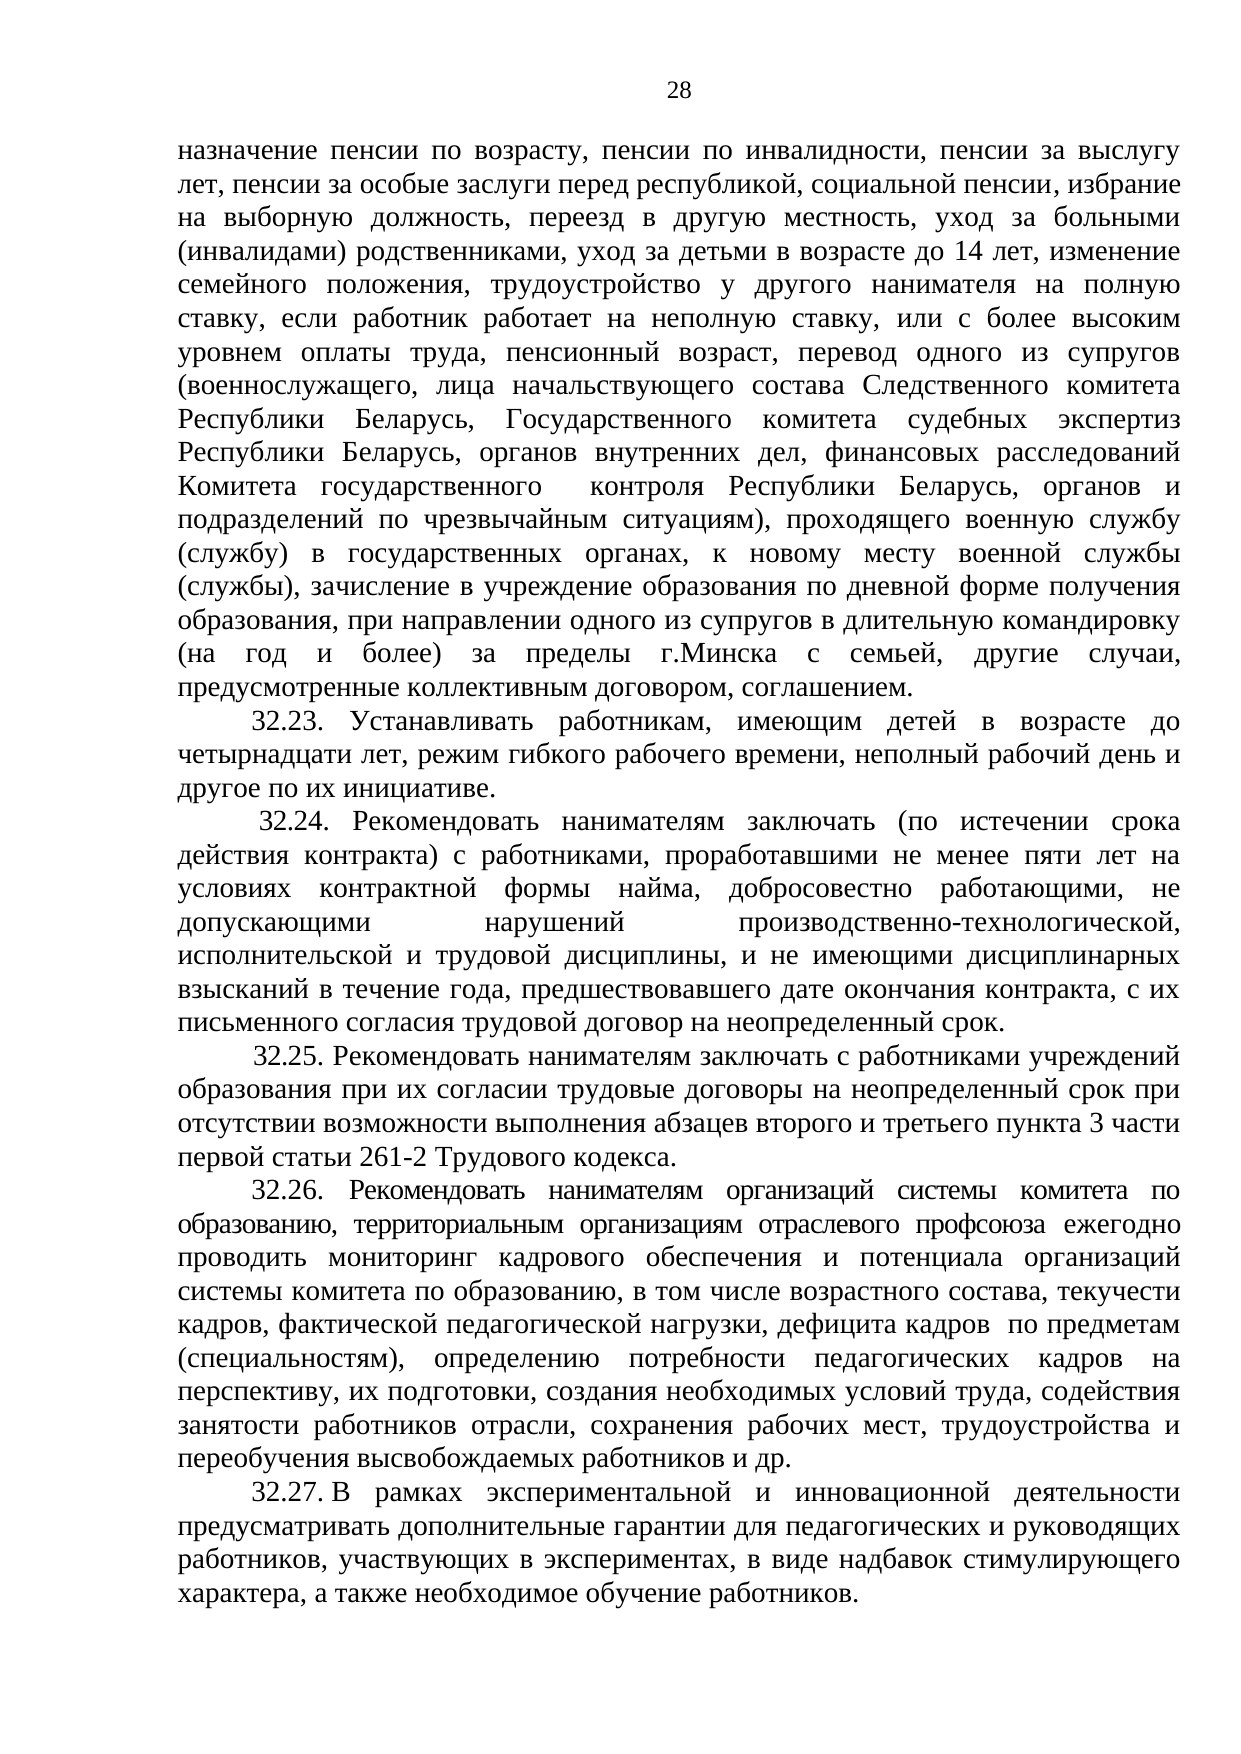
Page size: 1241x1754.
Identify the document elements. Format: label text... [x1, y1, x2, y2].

text 32.25. Рекомендовать нанимателям заключать с работниками учреждений образования при их согласии трудовые договоры на неопределенный срок при отсутствии возможности выполнения абзацев второго и третьего пункта 3 части первой статьи 261-2 Трудового кодекса. [177, 1038, 1181, 1172]
text 32.27. В рамках экспериментальной и инновационной деятельности предусматривать дополнительные гарантии для педагогических и руководящих работников, участвующих в экспериментах, в виде надбавок стимулирующего характера, а также необходимое обучение работников. [177, 1474, 1181, 1608]
text 32.24. Рекомендовать нанимателям заключать (по истечении срока действия контракта) с работниками, проработавшими не менее пяти лет на условиях контрактной формы найма, добросовестно работающими, не допускающими нарушений производственно-технологической, исполнительской и трудовой дисциплины, и не имеющими дисциплинарных взысканий в течение года, предшествовавшего дате окончания контракта, с их письменного согласия трудовой договор на неопределенный срок. [177, 803, 1181, 1038]
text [177, 132, 1181, 703]
text 32.26. Рекомендовать нанимателям организаций системы комитета по образованию, территориальным организациям отраслевого профсоюза ежегодно проводить мониторинг кадрового обеспечения и потенциала организаций системы комитета по образованию, в том числе возрастного состава, текучести кадров, фактической педагогической нагрузки, дефицита кадров по предметам (специальностям), определению потребности педагогических кадров на перспективу, их подготовки, создания необходимых условий труда, содействия занятости работников отрасли, сохранения рабочих мест, трудоустройства и переобучения высвобождаемых работников и др. [177, 1172, 1181, 1474]
text 32.23. Устанавливать работникам, имеющим детей в возрасте до четырнадцати лет, режим гибкого рабочего времени, неполный рабочий день и другое по их инициативе. [177, 703, 1181, 803]
